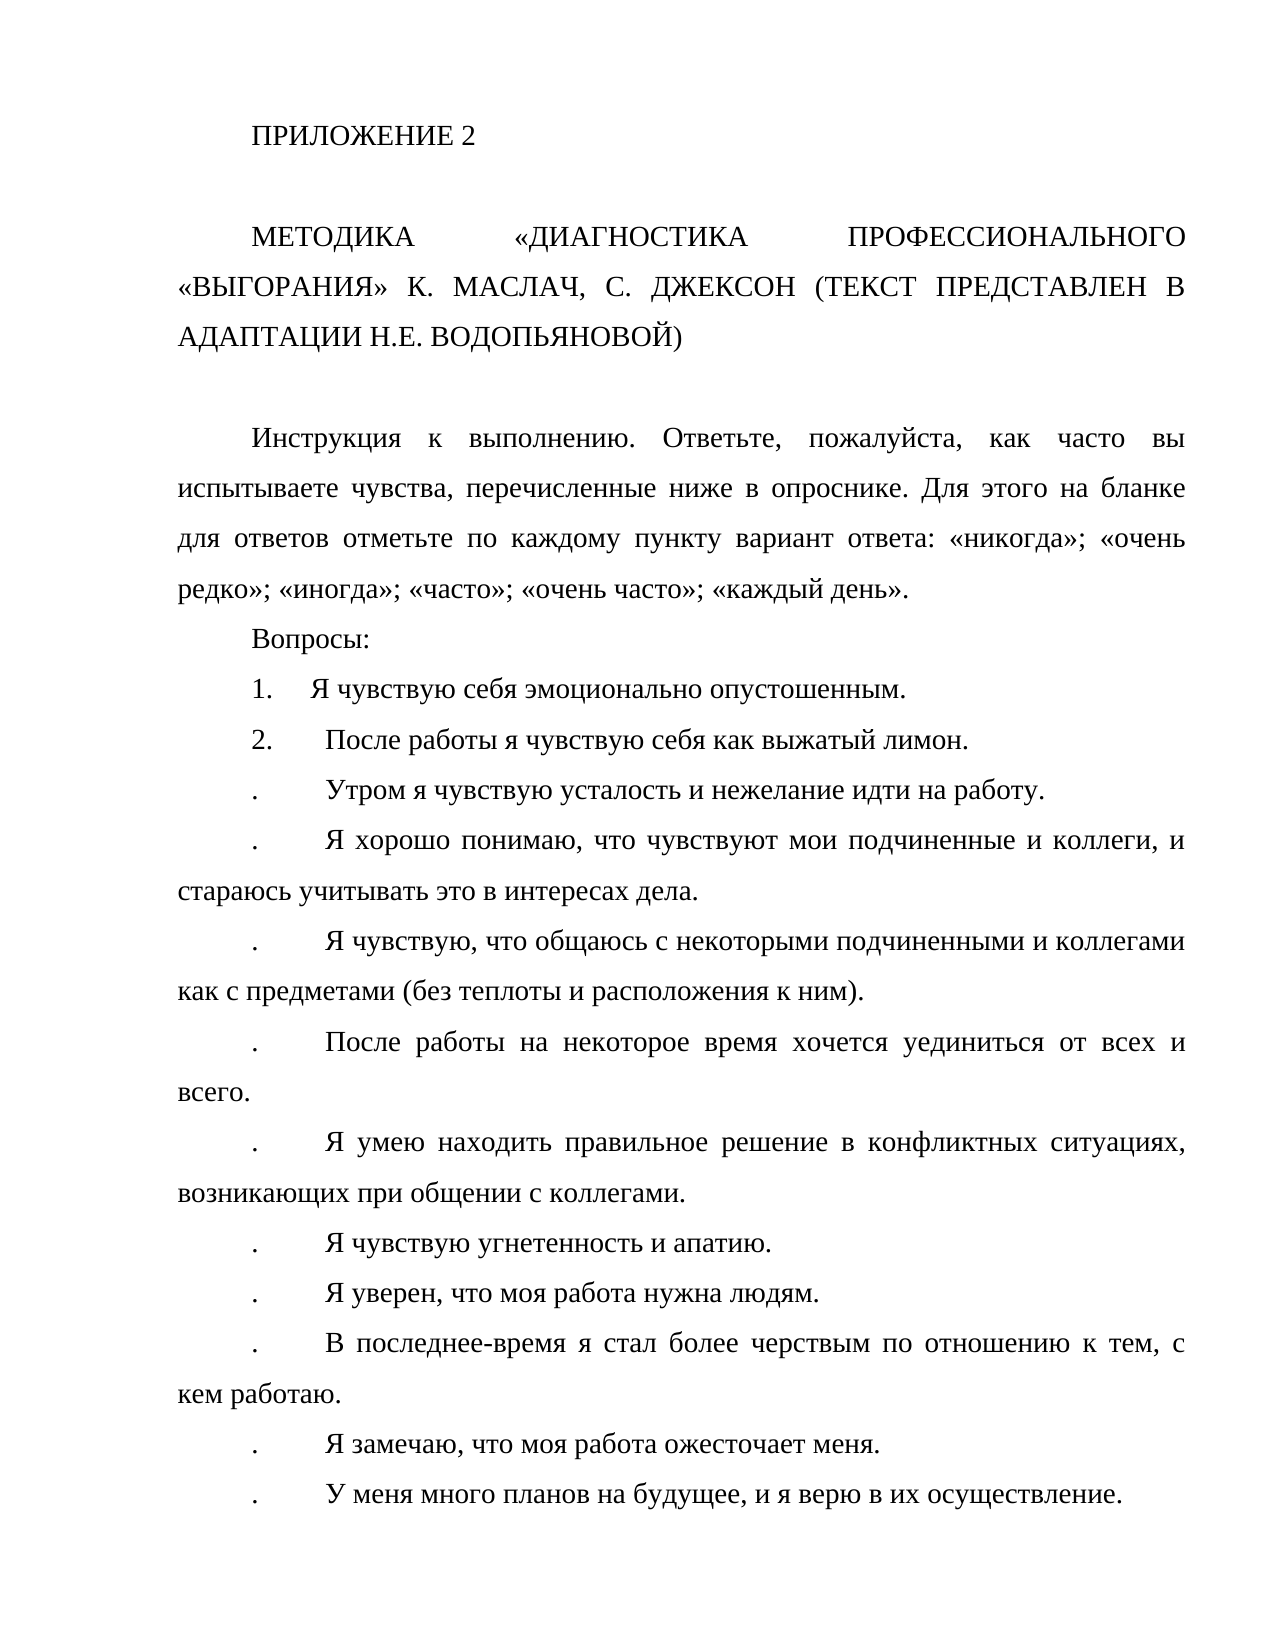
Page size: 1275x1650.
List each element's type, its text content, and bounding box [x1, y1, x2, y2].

text . В последнее-время я стал более черствым по отношению к тем, с кем работаю. [177, 1326, 1186, 1409]
text Методика «Диагностика профессионального «выгорания» К. Маслач, С. Джексон (текст представлен в адаптации Н.Е. Водопьяновой) [177, 219, 1186, 353]
text Вопросы: [177, 621, 1186, 655]
text Инструкция к выполнению. Ответьте, пожалуйста, как часто вы испытываете чувства, перечисленные ниже в опроснике. Для этого на бланке для ответов отметьте по каждому пункту вариант ответа: «никогда»; «очень редко»; «иногда»; «часто»; «очень часто»; «каждый день». [177, 420, 1186, 604]
text 2. После работы я чувствую себя как выжатый лимон. [177, 722, 1186, 755]
text . Я замечаю, что моя работа ожесточает меня. [177, 1426, 1186, 1460]
text . Я умею находить правильное решение в конфликтных ситуациях, возникающих при общении с коллегами. [177, 1124, 1186, 1208]
text . У меня много планов на будущее, и я верю в их осуществление. [177, 1477, 1186, 1510]
text . Я чувствую, что общаюсь с некоторыми подчиненными и коллегами как с предметами (без теплоты и расположения к ним). [177, 923, 1186, 1007]
text . Я хорошо понимаю, что чувствуют мои подчиненные и коллеги, и стараюсь учитывать это в интересах дела. [177, 822, 1186, 906]
text . Утром я чувствую усталость и нежелание идти на работу. [177, 772, 1186, 806]
text . После работы на некоторое время хочется уединиться от всех и всего. [177, 1024, 1186, 1108]
text . Я уверен, что моя работа нужна людям. [177, 1275, 1186, 1309]
text Приложение 2 [177, 118, 1186, 152]
text . Я чувствую угнетенность и апатию. [177, 1225, 1186, 1258]
text 1. Я чувствую себя эмоционально опустошенным. [177, 672, 1186, 705]
